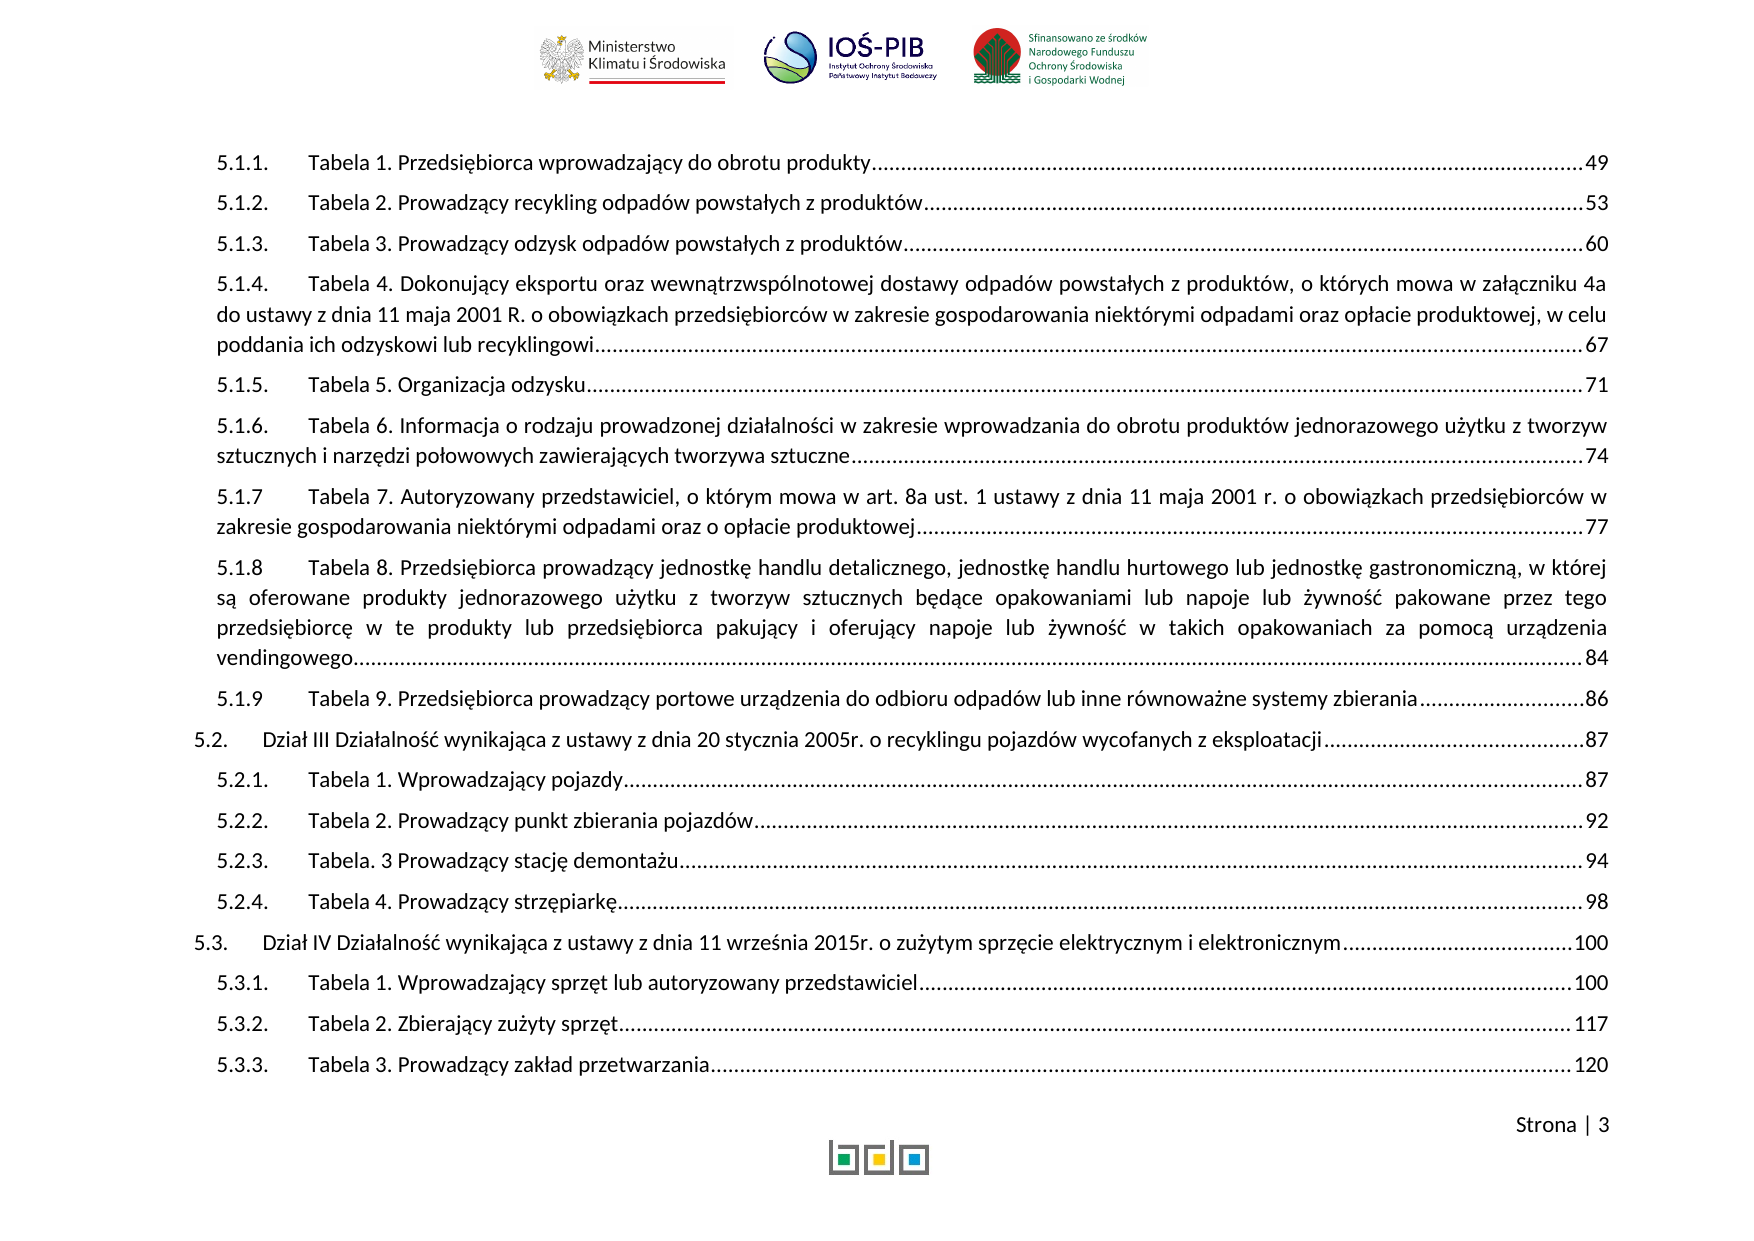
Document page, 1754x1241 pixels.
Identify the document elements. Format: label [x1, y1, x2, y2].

picture [820, 1128, 938, 1187]
picture [760, 26, 941, 89]
picture [972, 25, 1149, 87]
picture [534, 26, 734, 90]
